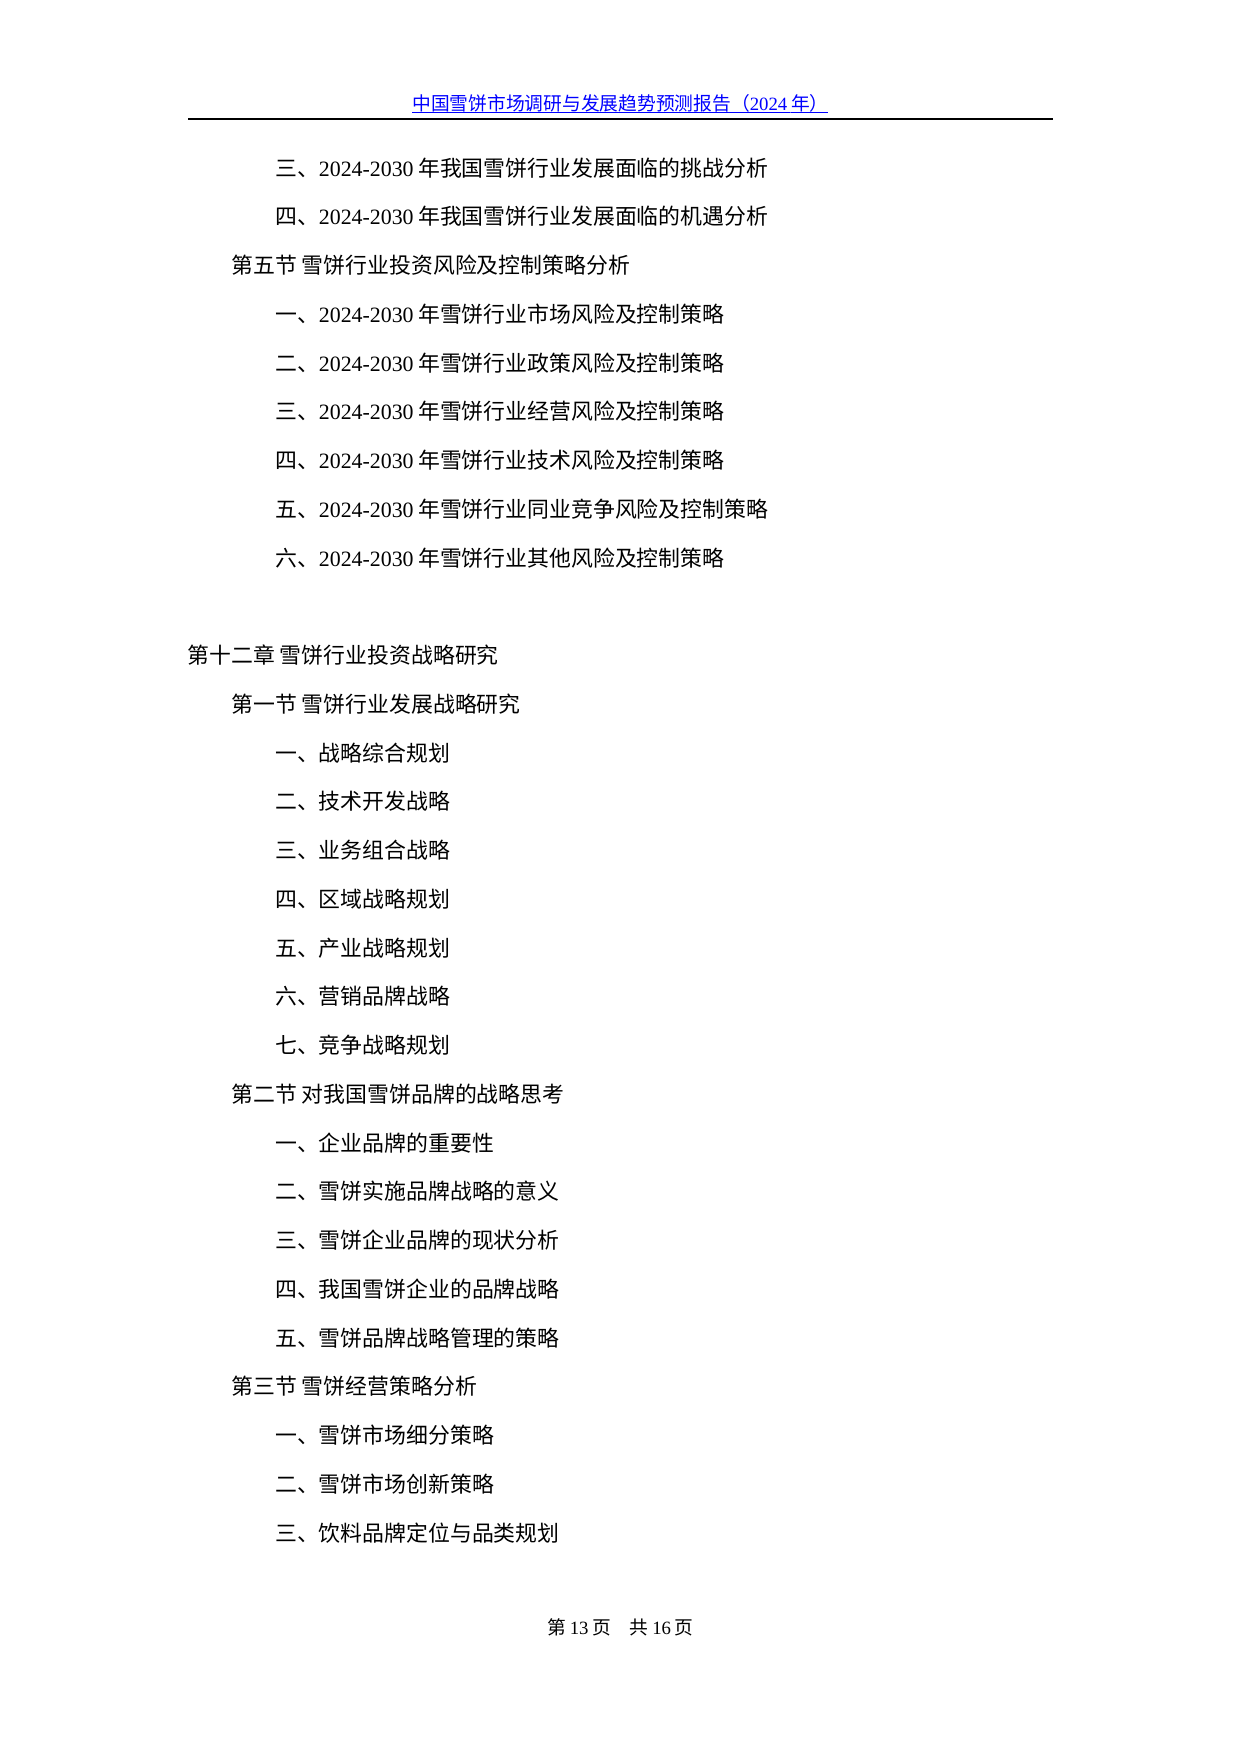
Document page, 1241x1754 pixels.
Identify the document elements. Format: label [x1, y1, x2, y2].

text [187, 150, 1053, 1548]
